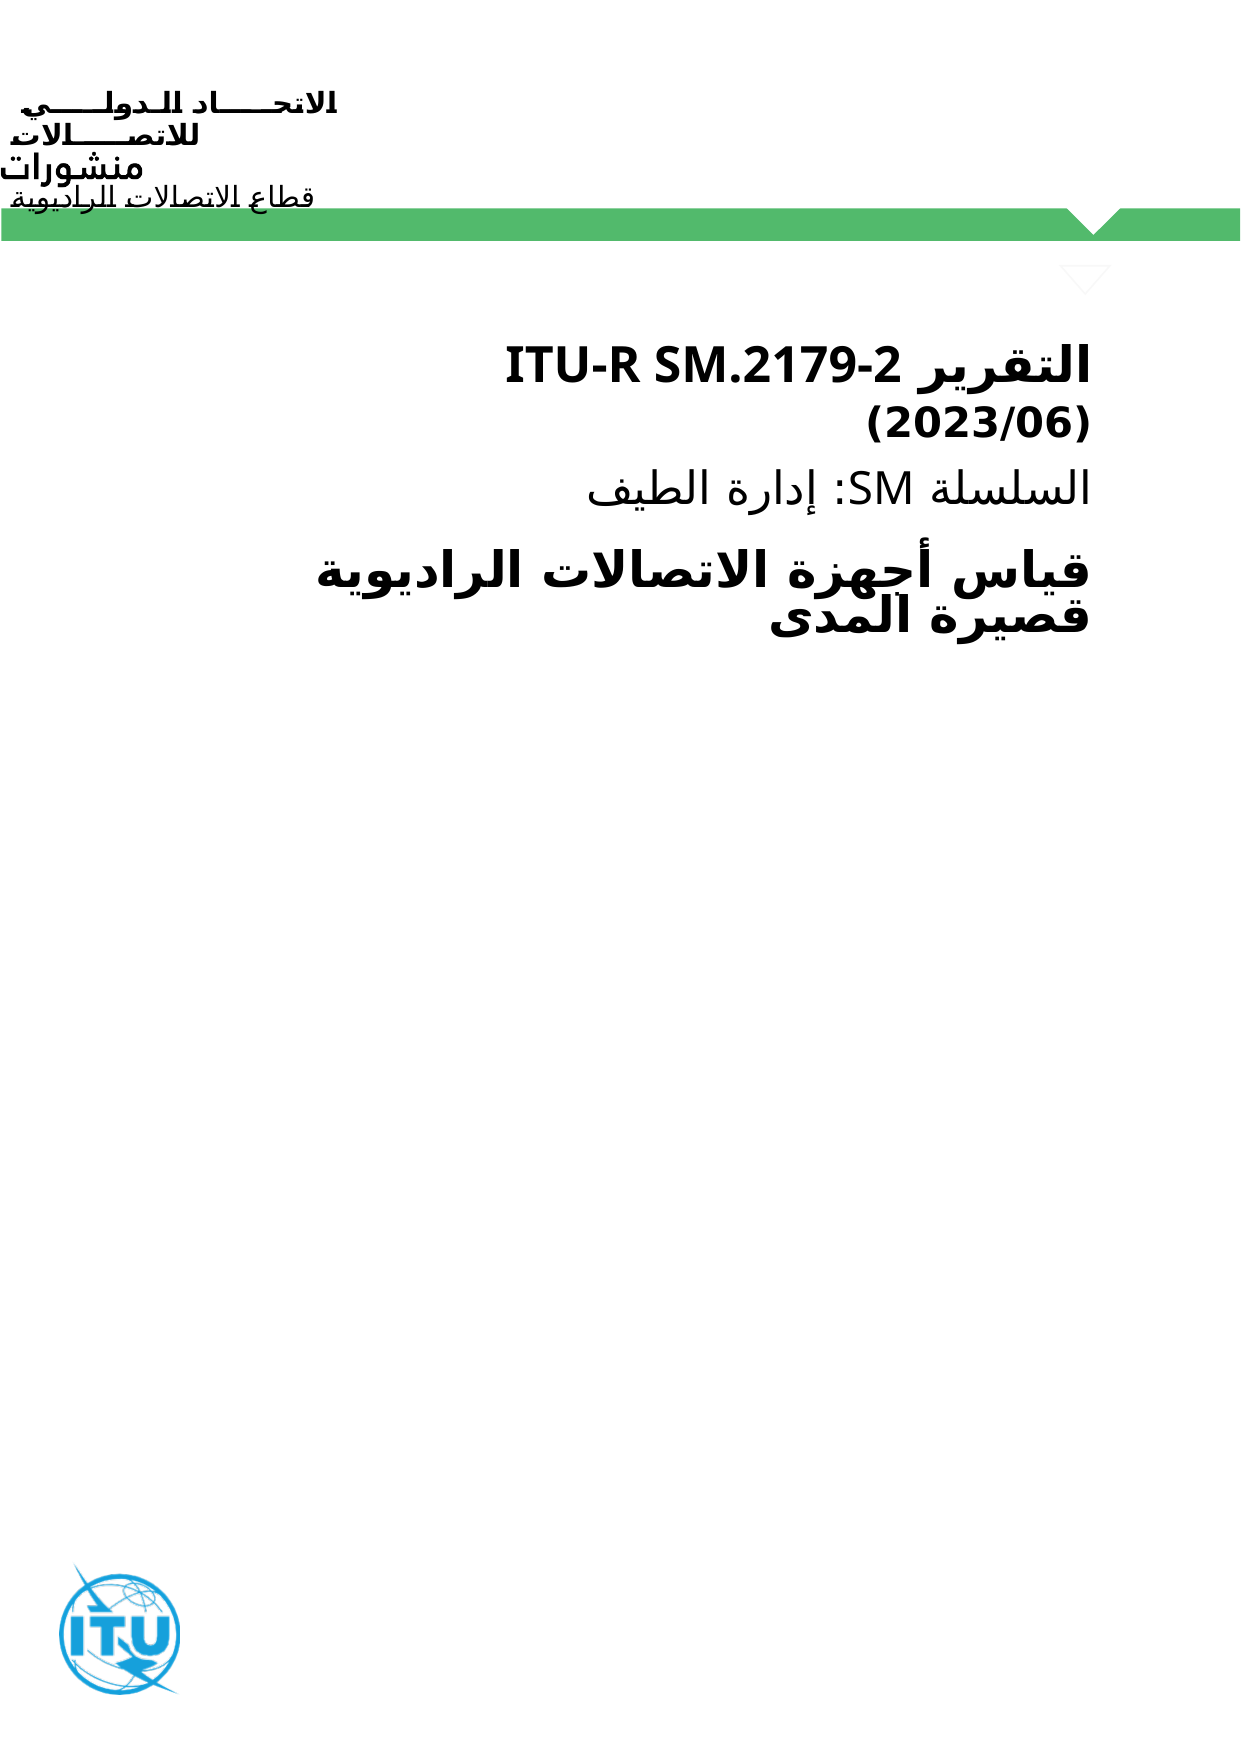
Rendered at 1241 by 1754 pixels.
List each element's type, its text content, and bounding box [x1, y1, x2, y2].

text التقرير ITU-R SM.2179-2 [59, 339, 1093, 394]
picture [186, 132, 192, 141]
picture [59, 1561, 180, 1695]
text (2023/06) [59, 406, 1093, 445]
picture [0, 132, 232, 199]
title قياس أجهزة الاتصالات الراديوية قصيرة المدى [59, 551, 1093, 644]
text السلسلة SM: إدارة الطيف [46, 470, 1093, 513]
